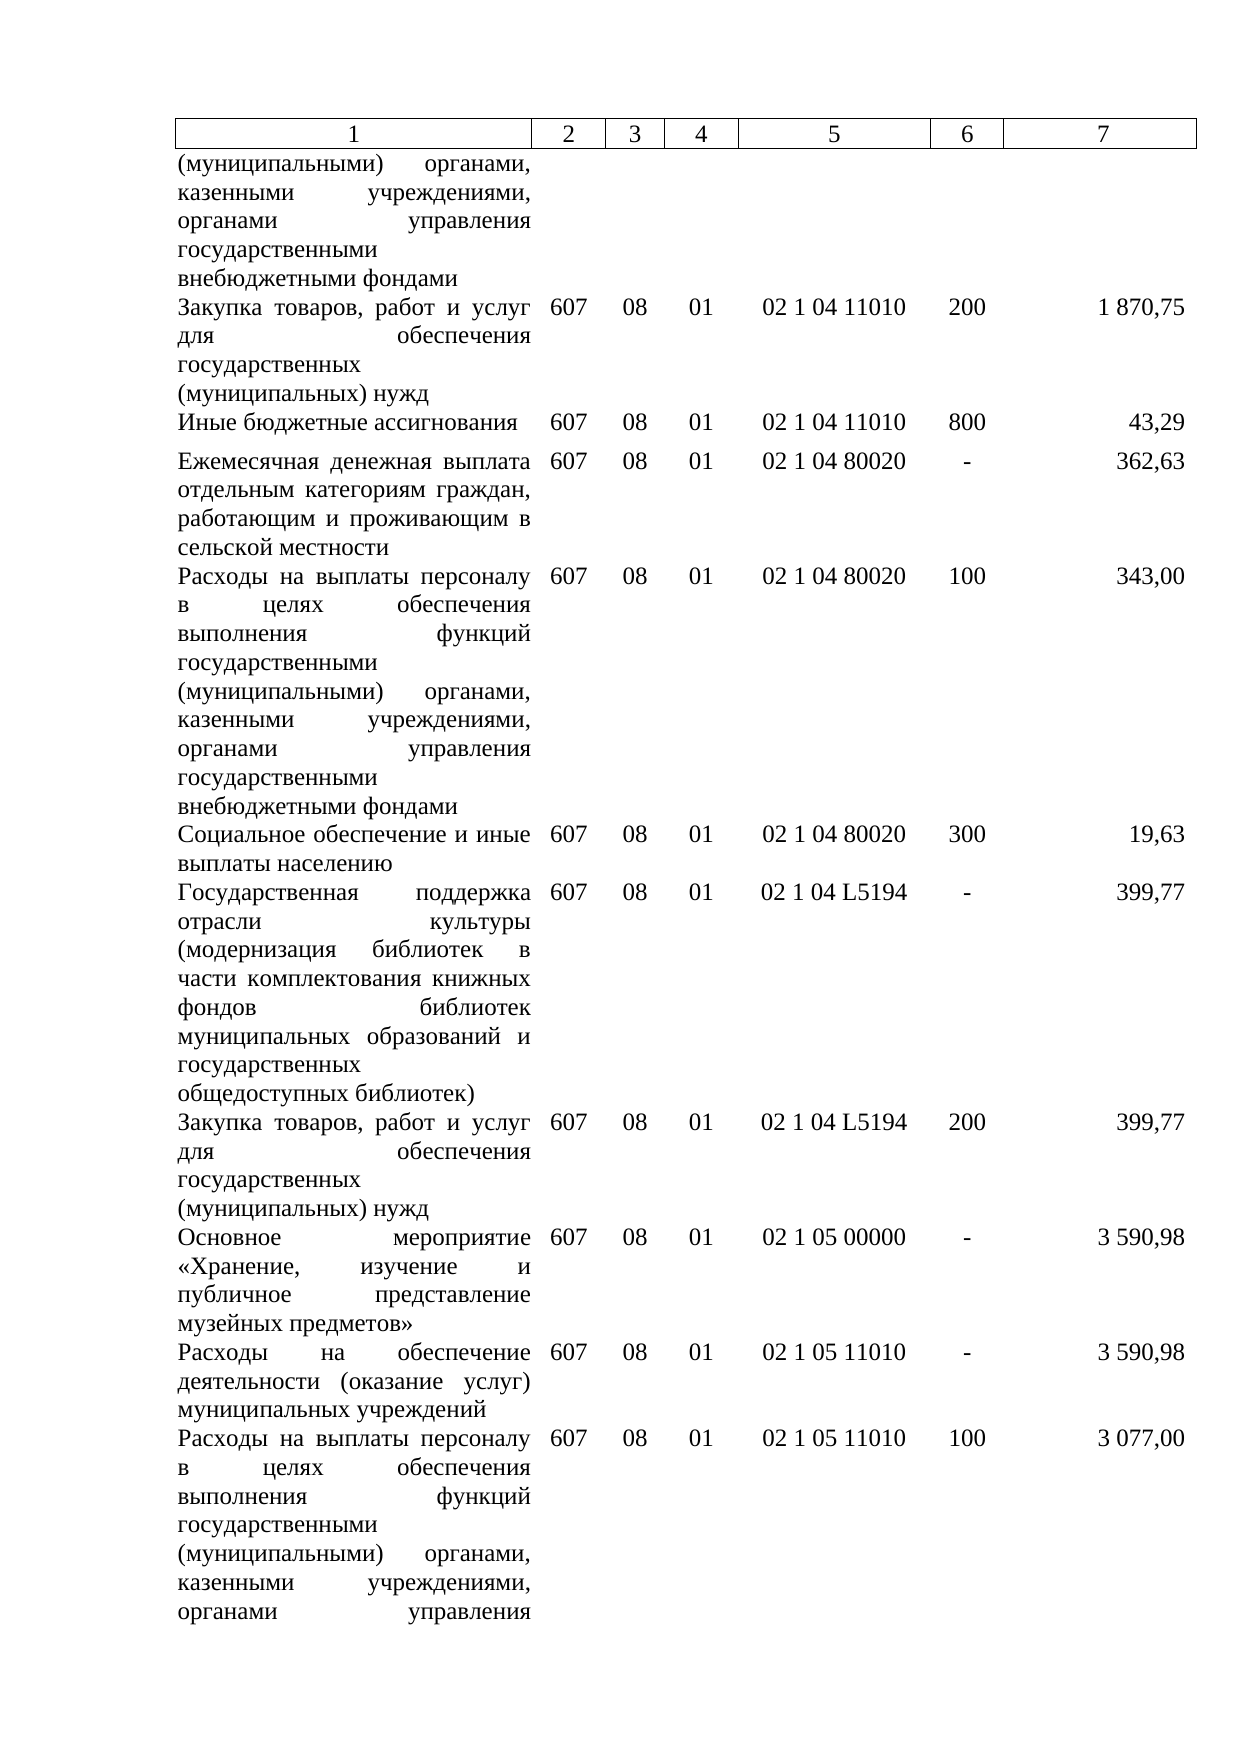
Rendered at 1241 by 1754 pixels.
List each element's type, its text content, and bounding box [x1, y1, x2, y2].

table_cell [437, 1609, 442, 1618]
table_header 2 [532, 119, 605, 148]
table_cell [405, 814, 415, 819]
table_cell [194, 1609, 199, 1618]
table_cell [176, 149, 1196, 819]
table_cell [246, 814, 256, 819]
table_header 5 [739, 119, 930, 148]
table_header 7 [1004, 119, 1196, 148]
table_header 4 [665, 119, 738, 148]
table_header 6 [931, 119, 1003, 148]
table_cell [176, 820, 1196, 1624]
table_header 3 [606, 119, 664, 148]
table_header 1 [176, 119, 531, 148]
